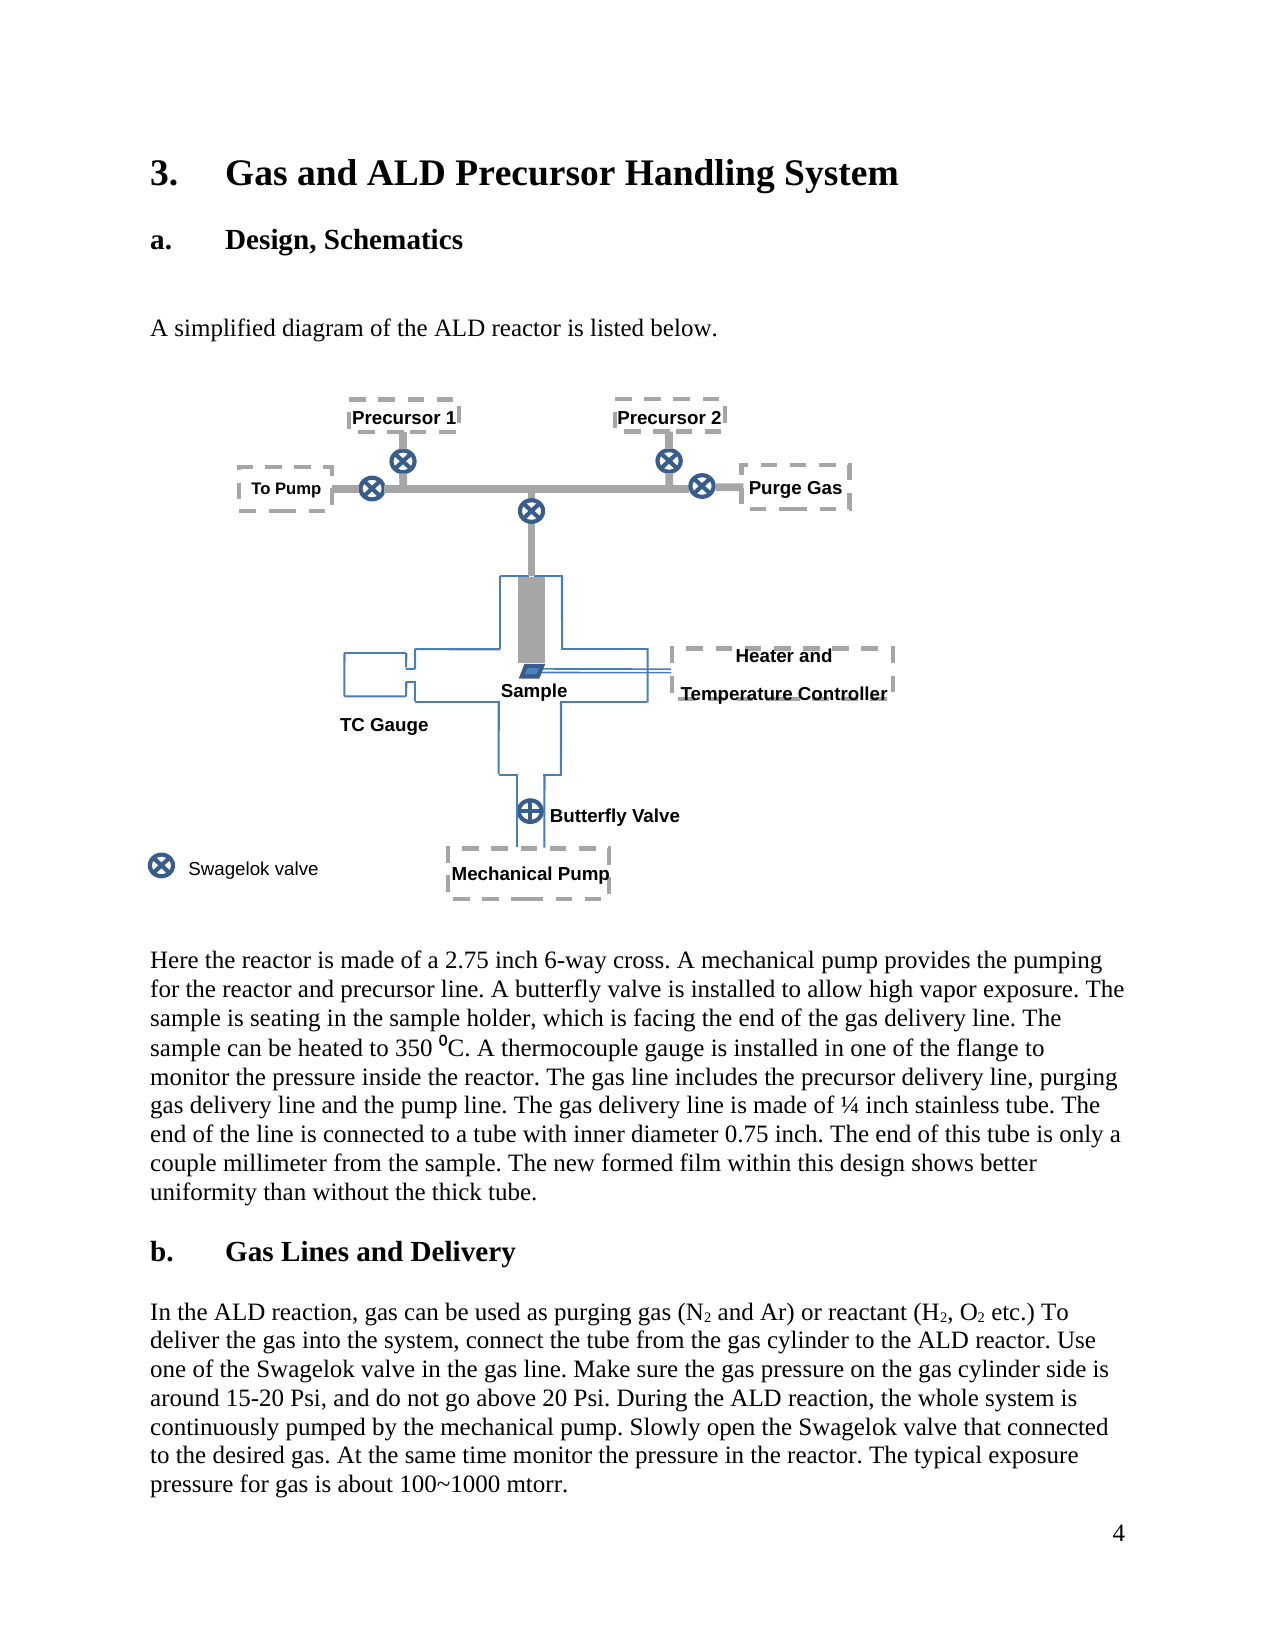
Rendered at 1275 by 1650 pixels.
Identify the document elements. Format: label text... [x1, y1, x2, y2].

text Here the reactor is made of a 2.75 inch 6-way cross. A mechanical pump provides the pumping for the reactor and precursor line. A butterfly valve is installed to allow high vapor exposure. The sample is seating in the sample holder, which is facing the end of the gas delivery line. The sample can be heated to 350 ⁰C. A thermocouple gauge is installed in one of the flange to monitor the pressure inside the reactor. The gas line includes the precursor delivery line, purging gas delivery line and the pump line. The gas delivery line is made of ¼ inch stainless tube. The end of the line is connected to a tube with inner diameter 0.75 inch. The end of this tube is only a couple millimeter from the sample. The new formed film within this design shows better uniformity than without the thick tube. [150, 945, 1125, 1206]
text In the ALD reaction, gas can be used as purging gas (N2 and Ar) or reactant (H2, O2 etc.) To deliver the gas into the system, connect the tube from the gas cylinder to the ALD reactor. Use one of the Swagelok valve in the gas line. Make sure the gas pressure on the gas cylinder side is around 15-20 Psi, and do not go above 20 Psi. During the ALD reaction, the whole system is continuously pumped by the mechanical pump. Slowly open the Swagelok valve that connected to the desired gas. At the same time monitor the pressure in the reactor. The typical exposure pressure for gas is about 100~1000 mtorr. [150, 1297, 1125, 1498]
list Gas and ALD Precursor Handling System [150, 150, 1125, 193]
text A simplified diagram of the ALD reactor is listed below. [150, 313, 1125, 342]
list Design, Schematics [150, 222, 1125, 255]
list Gas Lines and Delivery [150, 1234, 1125, 1268]
